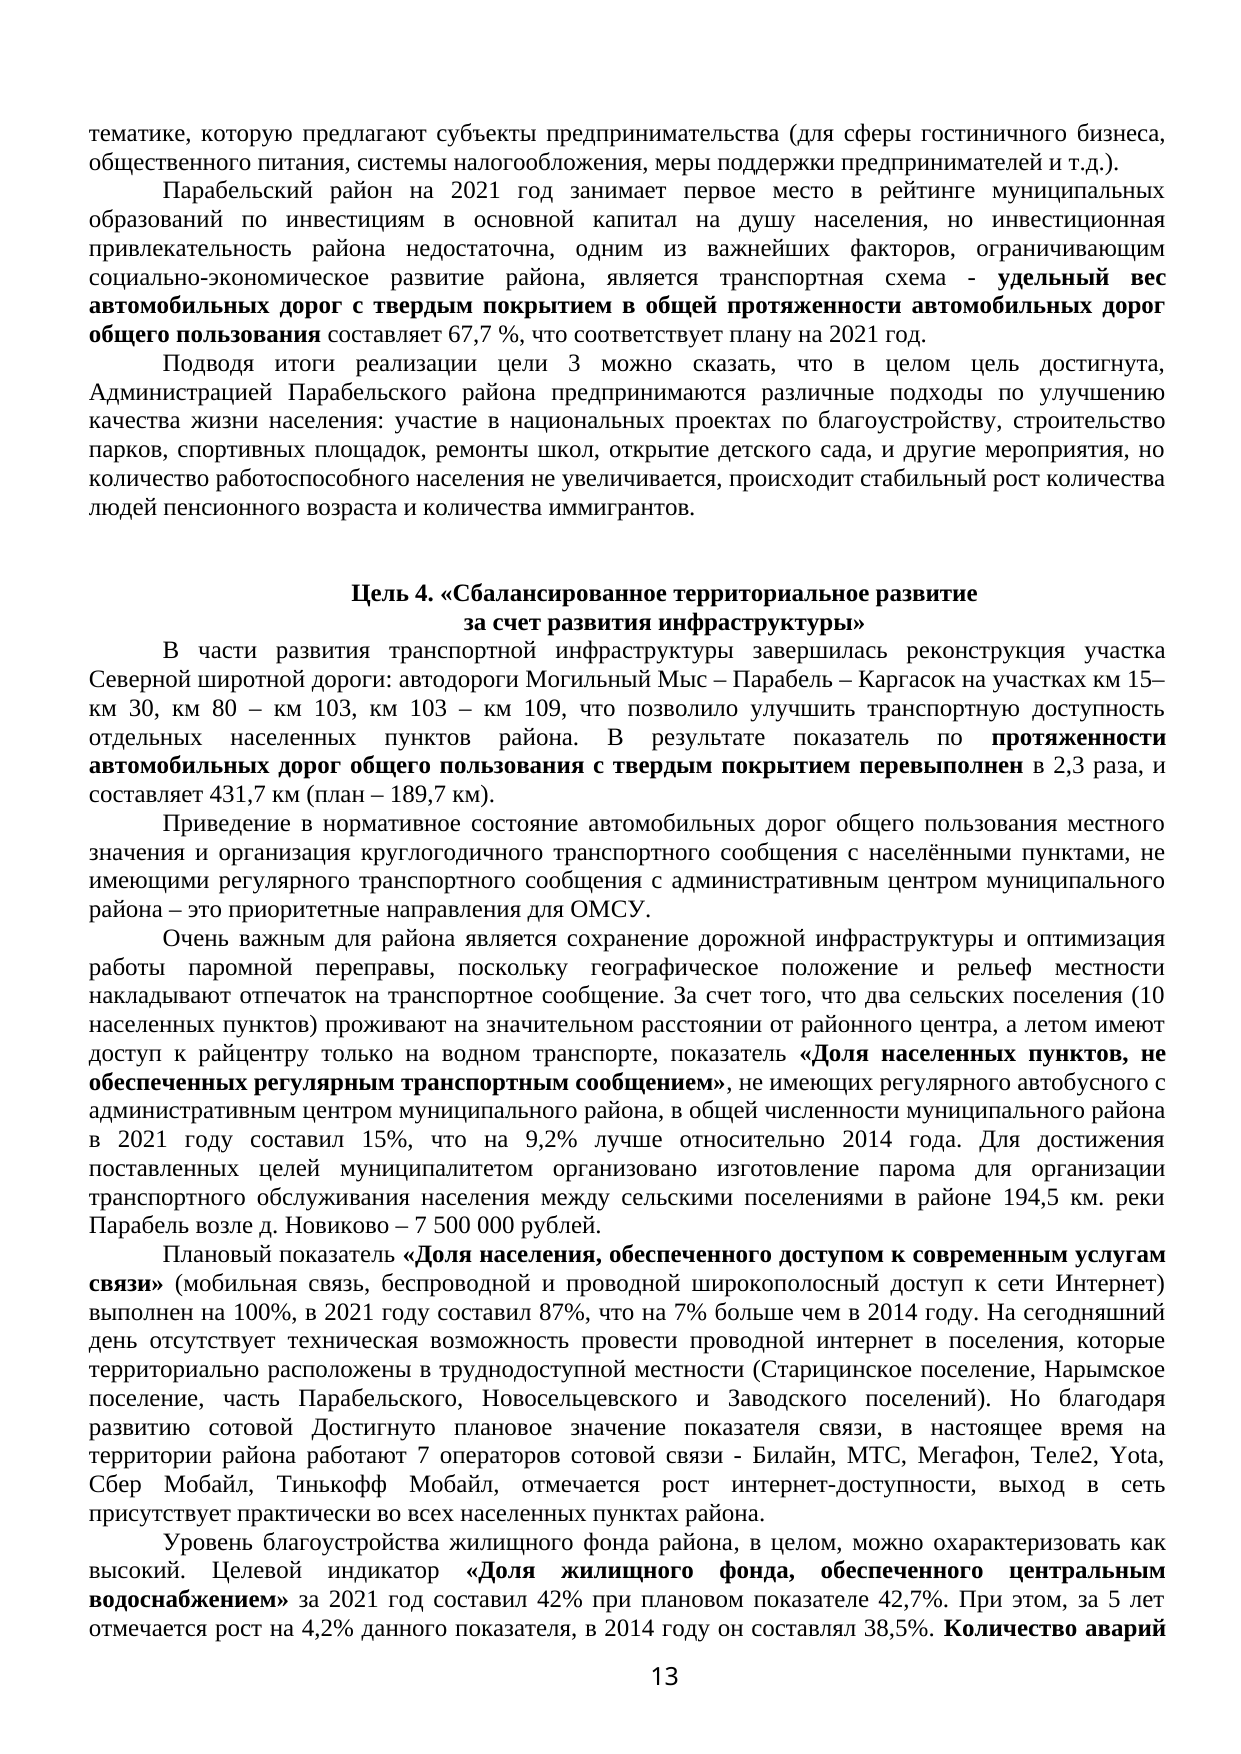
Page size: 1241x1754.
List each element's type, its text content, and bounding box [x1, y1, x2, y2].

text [89, 1527, 1166, 1642]
text Цель 4. «Сбалансированное территориальное развитие [89, 578, 1166, 607]
text Парабельский район на 2021 год занимает первое место в рейтинге муниципальных образований по инвестициям в основной капитал на душу населения, но инвестиционная привлекательность района недостаточна, одним из важнейших факторов, ограничивающим социально-экономическое развитие района, является транспортная схема - удельный вес автомобильных дорог с твердым покрытием в общей протяженности автомобильных дорог общего пользования составляет 67,7 %, что соответствует плану на 2021 год. [89, 176, 1166, 348]
text за счет развития инфраструктуры» [89, 607, 1166, 636]
text Плановый показатель «Доля населения, обеспеченного доступом к современным услугам связи» (мобильная связь, беспроводной и проводной широкополосный доступ к сети Интернет) выполнен на 100%, в 2021 году составил 87%, что на 7% больше чем в 2014 году. На сегодняшний день отсутствует техническая возможность провести проводной интернет в поселения, которые территориально расположены в труднодоступной местности (Старицинское поселение, Нарымское поселение, часть Парабельского, Новосельцевского и Заводского поселений). Но благодаря развитию сотовой Достигнуто плановое значение показателя связи, в настоящее время на территории района работают 7 операторов сотовой связи - Билайн, МТС, Мегафон, Теле2, Yota, Сбер Мобайл, Тинькофф Мобайл, отмечается рост интернет-доступности, выход в сеть присутствует практически во всех населенных пунктах района. [89, 1239, 1166, 1527]
text В части развития транспортной инфраструктуры завершилась реконструкция участка Северной широтной дороги: автодороги Могильный Мыс – Парабель – Каргасок на участках км 15– км 80 – км 103 – км 109, что позволило улучшить транспортную доступность отдельных населенных пунктов района. В результате показатель по протяженности автомобильных дорог общего пользования с твердым покрытием перевыполнен в 2,3 раза, и составляет 431,7 км (план – 189,7 км). [89, 636, 1166, 808]
text Приведение в нормативное состояние автомобильных дорог общего пользования местного значения и организация круглогодичного транспортного сообщения с населёнными пунктами, не имеющими регулярного транспортного сообщения с административным центром муниципального района – это приоритетные направления для ОМСУ. [89, 808, 1166, 923]
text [89, 118, 1166, 176]
text Очень важным для района является сохранение дорожной инфраструктуры и оптимизация работы паромной переправы, поскольку географическое положение и рельеф местности накладывают отпечаток на транспортное сообщение. За счет того, что два сельских поселения (10 населенных пунктов) проживают на значительном расстоянии от районного центра, а летом имеют доступ к райцентру только на водном транспорте, показатель «Доля населенных пунктов, не обеспеченных регулярным транспортным сообщением», не имеющих регулярного автобусного с административным центром муниципального района, в общей численности муниципального района в 2021 году составил 15%, что на 9,2% лучше относительно 2014 года. Для достижения поставленных целей муниципалитетом организовано изготовление парома для организации транспортного обслуживания населения между сельскими поселениями в районе 194,5 км. реки Парабель возле д. Новиково – 7 500 000 рублей. [89, 923, 1166, 1239]
text Подводя итоги реализации цели 3 можно сказать, что в целом цель достигнута, Администрацией Парабельского района предпринимаются различные подходы по улучшению качества жизни населения: участие в национальных проектах по благоустройству, строительство парков, спортивных площадок, ремонты школ, открытие детского сада, и другие мероприятия, но количество работоспособного населения не увеличивается, происходит стабильный рост количества людей пенсионного возраста и количества иммигрантов. [89, 348, 1166, 521]
